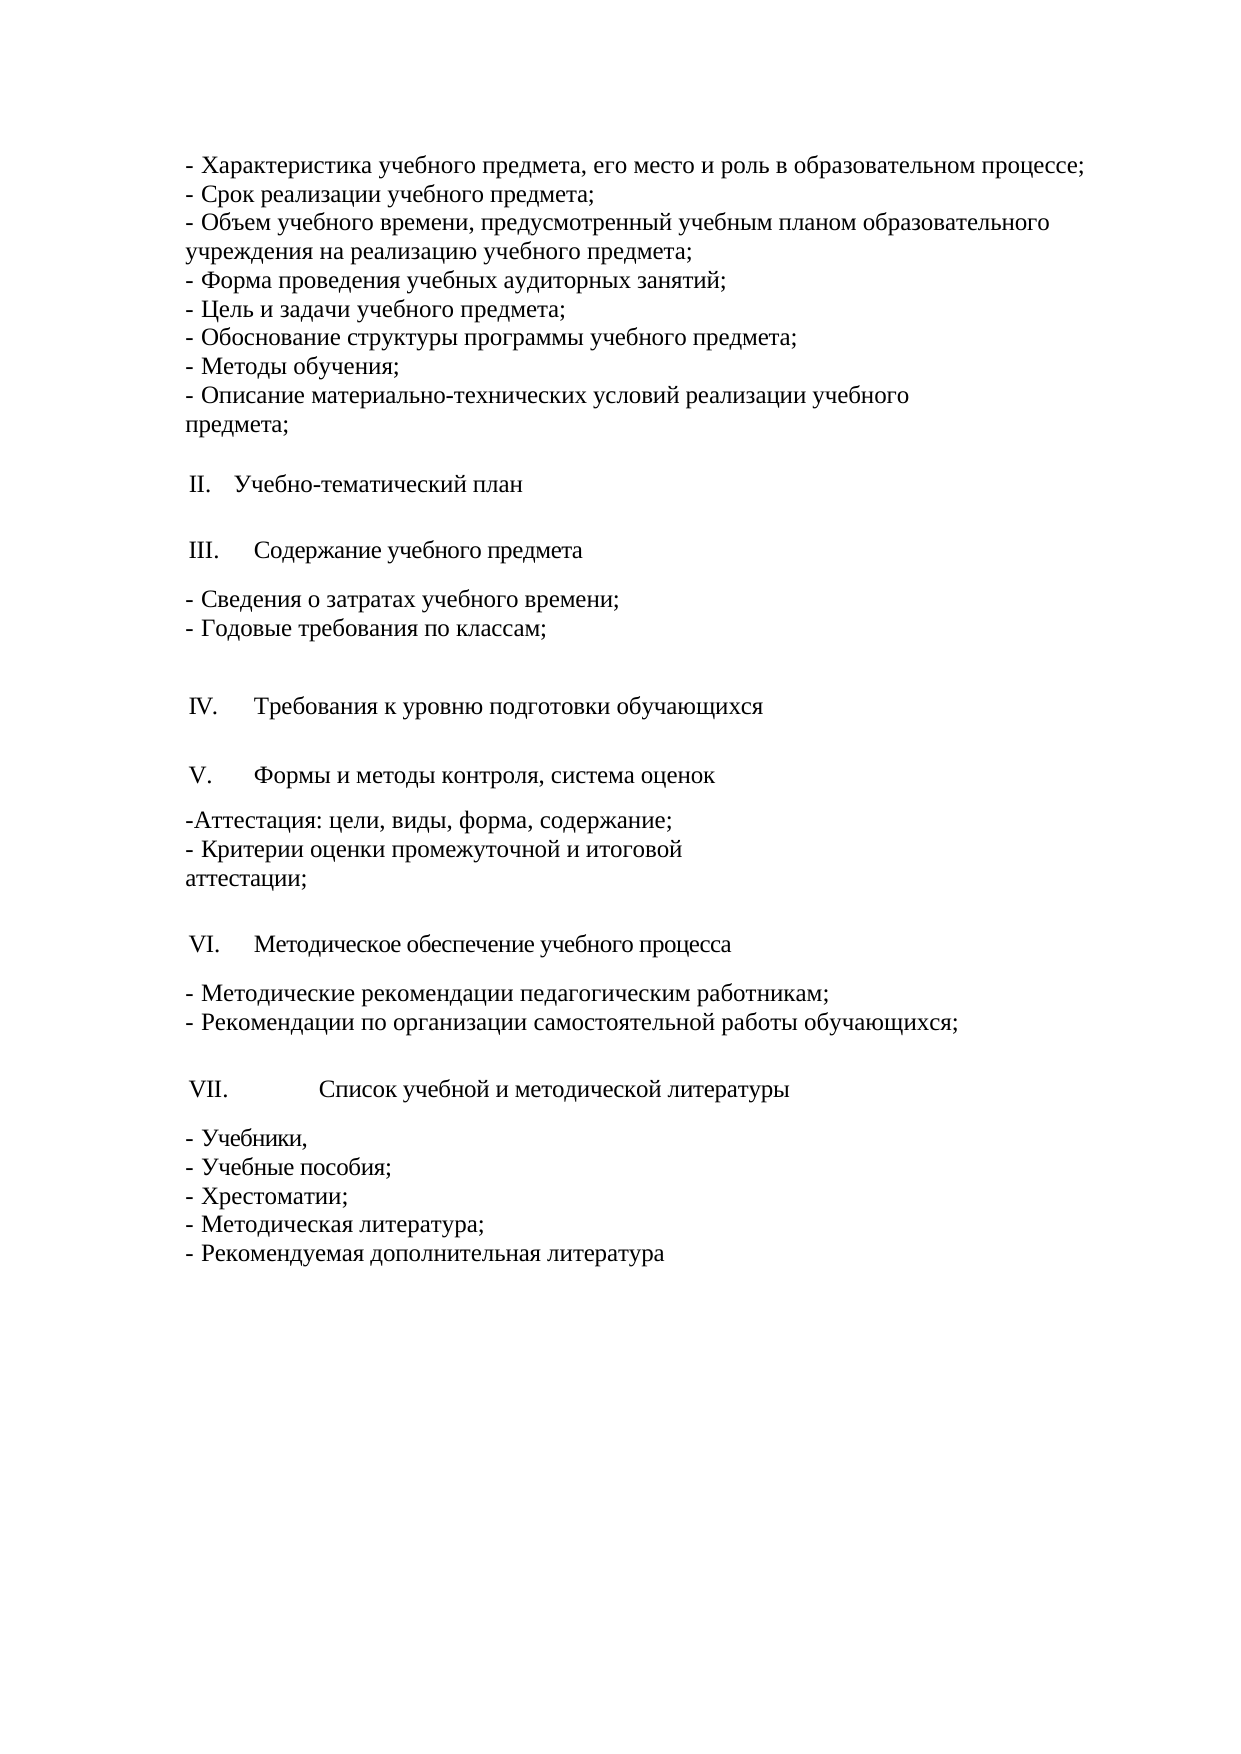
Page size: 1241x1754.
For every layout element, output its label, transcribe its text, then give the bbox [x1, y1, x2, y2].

list Цель и задачи учебного предмета; [185, 294, 1136, 322]
list Рекомендации по организации самостоятельной работы обучающихся; [185, 1007, 1136, 1036]
text VII. Список учебной и методической литературы [188, 1074, 1136, 1102]
list Формы и методы контроля, система оценок [188, 761, 1136, 789]
list Методы обучения; [185, 351, 1136, 380]
text III. Содержание учебного предмета [188, 535, 1136, 563]
text VI. Методическое обеспечение учебного процесса [188, 929, 1136, 957]
list Методическая литература; [185, 1209, 1136, 1238]
list Требования к уровню подготовки обучающихся [188, 691, 1136, 720]
list Описание материально-технических условий реализации учебного предмета; [185, 380, 952, 437]
text -Аттестация: цели, виды, форма, содержание; [185, 805, 1136, 834]
list Форма проведения учебных аудиторных занятий; [185, 265, 1136, 294]
list Учебные пособия; [185, 1152, 1136, 1181]
list Характеристика учебного предмета, его место и роль в образовательном процессе; [185, 150, 1136, 179]
list Срок реализации учебного предмета; [185, 179, 1136, 207]
list Методические рекомендации педагогическим работникам; [185, 978, 1136, 1007]
list Критерии оценки промежуточной и итоговой аттестации; [185, 834, 1090, 892]
list Годовые требования по классам; [185, 613, 1136, 642]
text II. Учебно-тематический план [189, 469, 1136, 498]
list Учебники, [185, 1123, 1136, 1152]
list Обоснование структуры программы учебного предмета; [185, 322, 1136, 351]
list Рекомендуемая дополнительная литература [185, 1238, 1136, 1267]
list Объем учебного времени, предусмотренный учебным планом образовательного учреждения на реализацию учебного предмета; [185, 207, 1090, 265]
list Сведения о затратах учебного времени; [185, 584, 1136, 613]
list Хрестоматии; [185, 1181, 1136, 1209]
